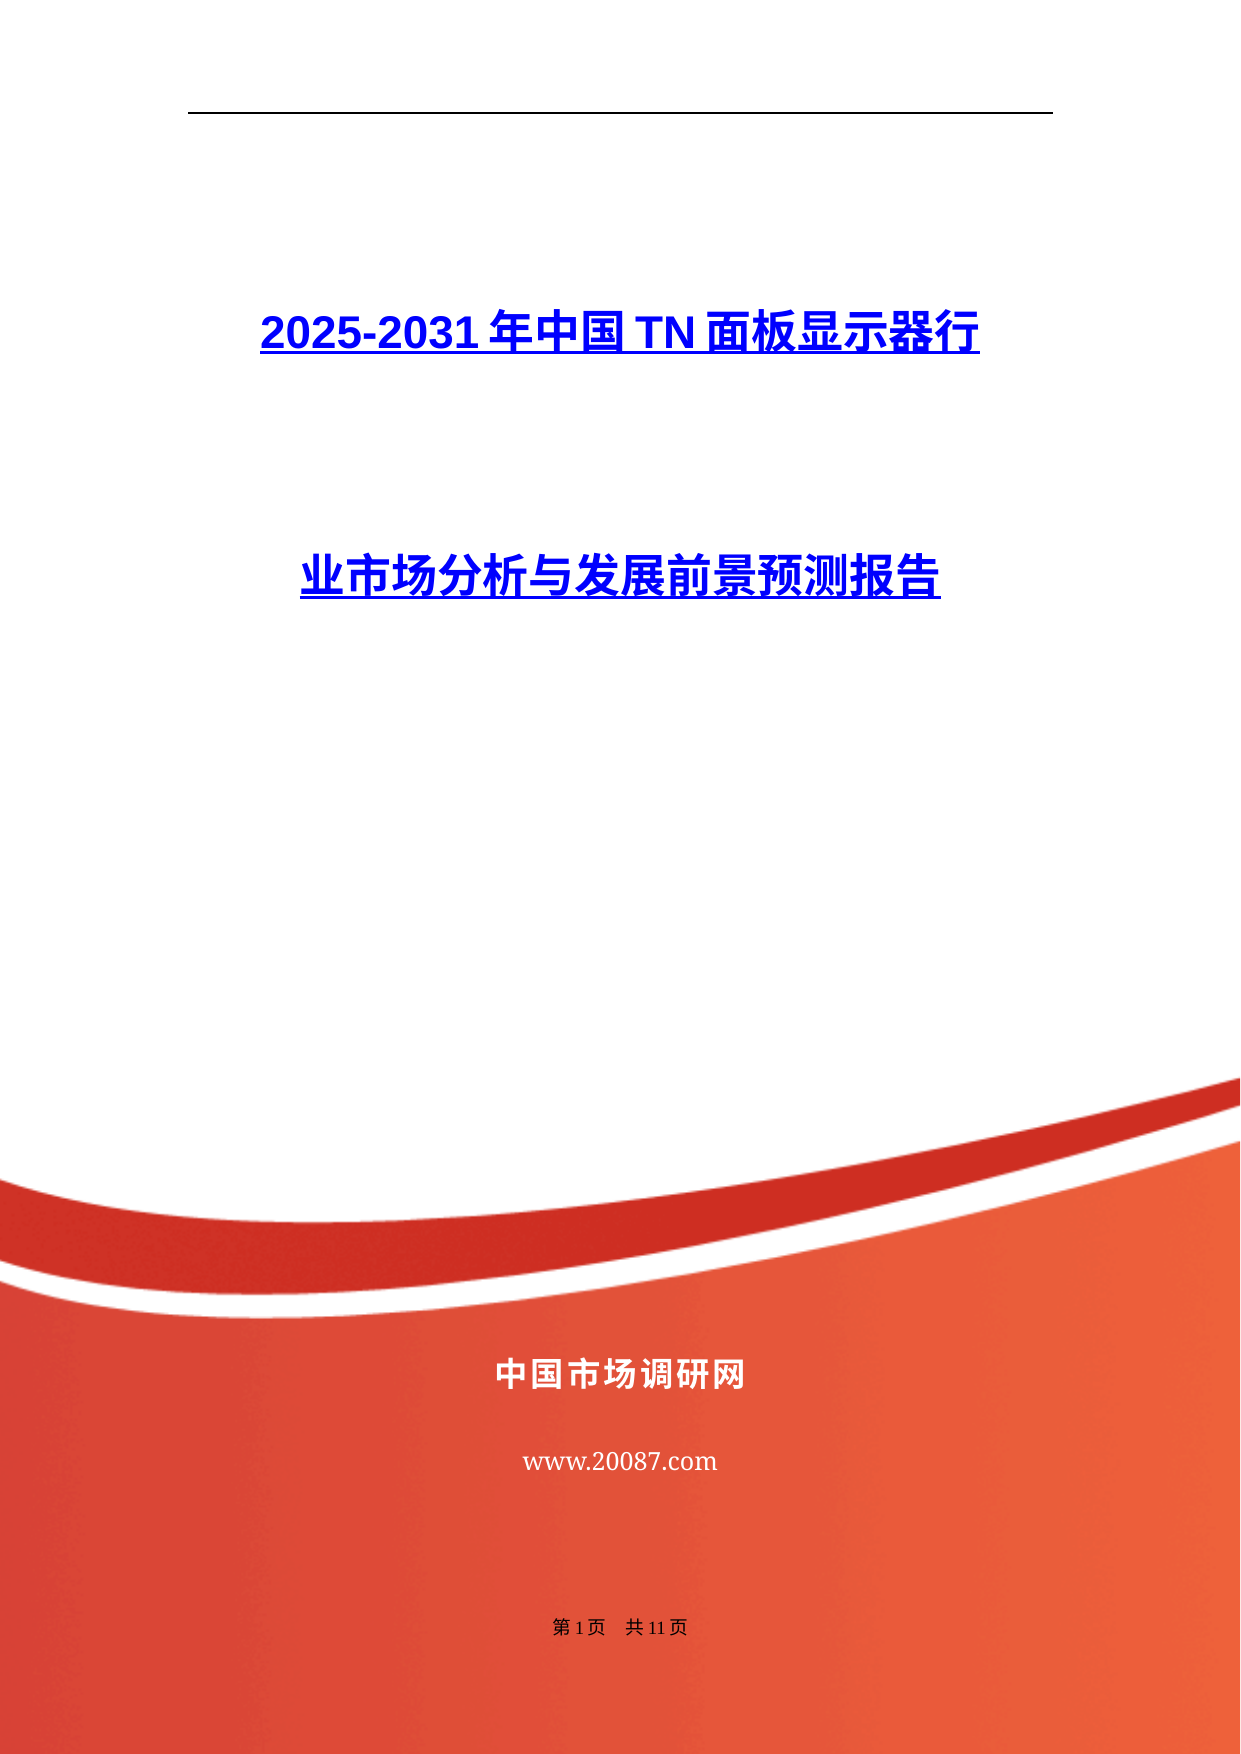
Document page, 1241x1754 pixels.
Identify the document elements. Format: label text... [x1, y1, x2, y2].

text www.20087.com [187, 1428, 1053, 1493]
table_header 2025-2031年中国TN面板显示器行业市场分析与发展前景预测报告 [188, 207, 1053, 773]
picture [0, 1006, 1241, 1754]
subtitle 中国市场调研网 [187, 1339, 1053, 1404]
